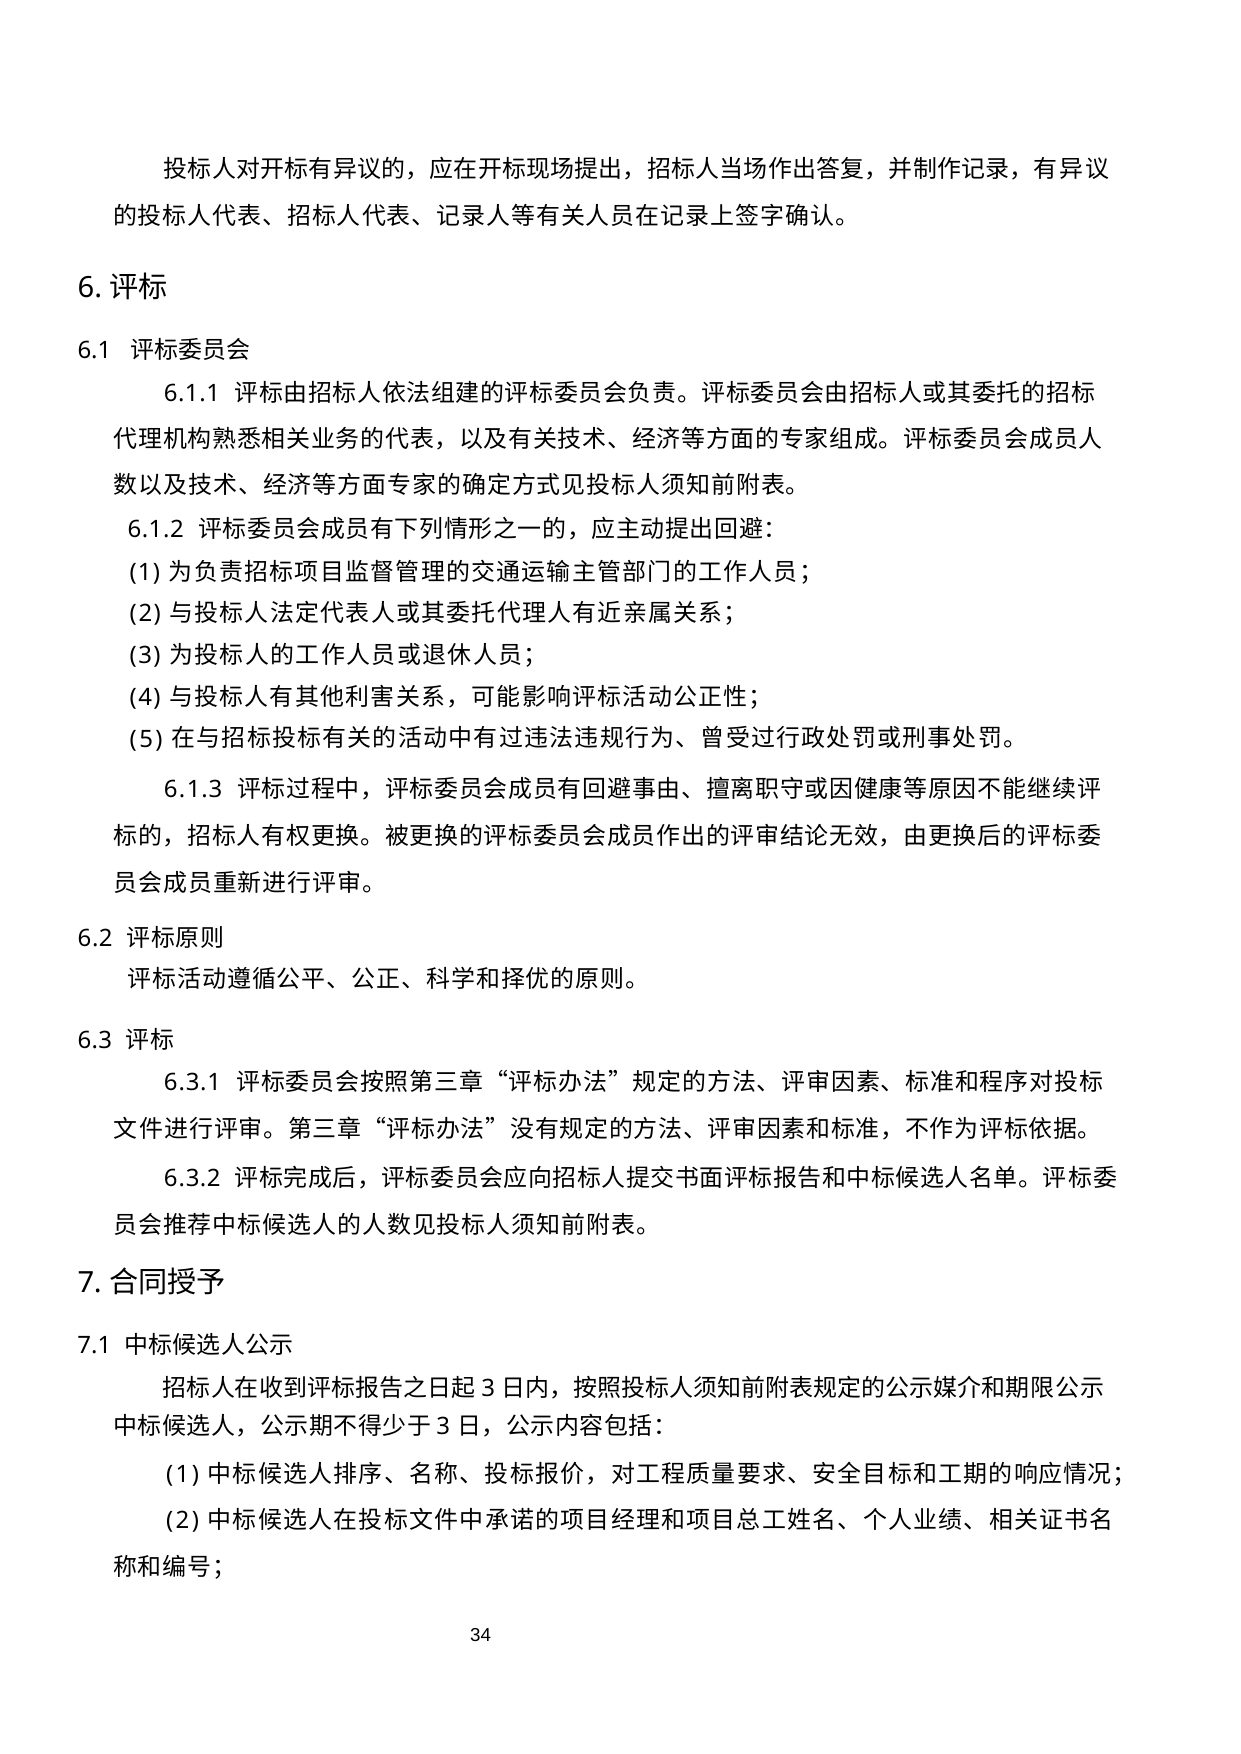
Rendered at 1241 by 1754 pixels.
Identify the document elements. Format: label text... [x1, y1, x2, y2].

text 招标人在收到评标报告之日起 3 日内，按照投标人须知前附表规定的公示媒介和期限公示中标候选人，公示期不得少于3 日，公示内容包括： [113, 1368, 1122, 1441]
text 6. 评标 [77, 266, 1128, 305]
text (2) 中标候选人在投标文件中承诺的项目经理和项目总工姓名、个人业绩、相关证书名称和编号； [113, 1501, 1122, 1582]
text 6.1.3 评标过程中，评标委员会成员有回避事由、擅离职守或因健康等原因不能继续评标的，招标人有权更换。被更换的评标委员会成员作出的评审结论无效，由更换后的评标委员会成员重新进行评审。 [113, 769, 1120, 898]
text 6.1.1 评标由招标人依法组建的评标委员会负责。评标委员会由招标人或其委托的招标代理机构熟悉相关业务的代表，以及有关技术、经济等方面的专家组成。评标委员会成员人数以及技术、经济等方面专家的确定方式见投标人须知前附表。 [113, 373, 1120, 500]
text 6.3.1 评标委员会按照第三章“评标办法”规定的方法、评审因素、标准和程序对投标文件进行评审。第三章“评标办法”没有规定的方法、评审因素和标准，不作为评标依据。 [114, 1063, 1120, 1144]
text 投标人对开标有异议的，应在开标现场提出，招标人当场作出答复，并制作记录，有异议的投标人代表、招标人代表、记录人等有关人员在记录上签字确认。 [113, 150, 1126, 231]
text (3) 为投标人的工作人员或退休人员； [129, 639, 1128, 671]
text 评标活动遵循公平、公正、科学和择优的原则。 [127, 961, 1128, 994]
text 6.2 评标原则 [77, 920, 1128, 953]
text (4) 与投标人有其他利害关系，可能影响评标活动公正性； [129, 681, 1128, 713]
text 6.3 评标 [77, 1022, 1128, 1055]
text 6.3.2 评标完成后，评标委员会应向招标人提交书面评标报告和中标候选人名单。评标委员会推荐中标候选人的人数见投标人须知前附表。 [113, 1158, 1128, 1240]
text (5) 在与招标投标有关的活动中有过违法违规行为、曾受过行政处罚或刑事处罚。 [129, 723, 1128, 754]
text 7. 合同授予 [77, 1262, 1128, 1301]
text 7.1 中标候选人公示 [77, 1327, 1128, 1360]
text 6.1.2 评标委员会成员有下列情形之一的，应主动提出回避： [127, 511, 1128, 544]
text (1) 为负责招标项目监督管理的交通运输主管部门的工作人员； [129, 556, 1128, 588]
text 6.1 评标委员会 [77, 332, 1128, 365]
text (1) 中标候选人排序、名称、投标报价，对工程质量要求、安全目标和工期的响应情况； [114, 1454, 1122, 1489]
text (2) 与投标人法定代表人或其委托代理人有近亲属关系； [129, 598, 1128, 629]
